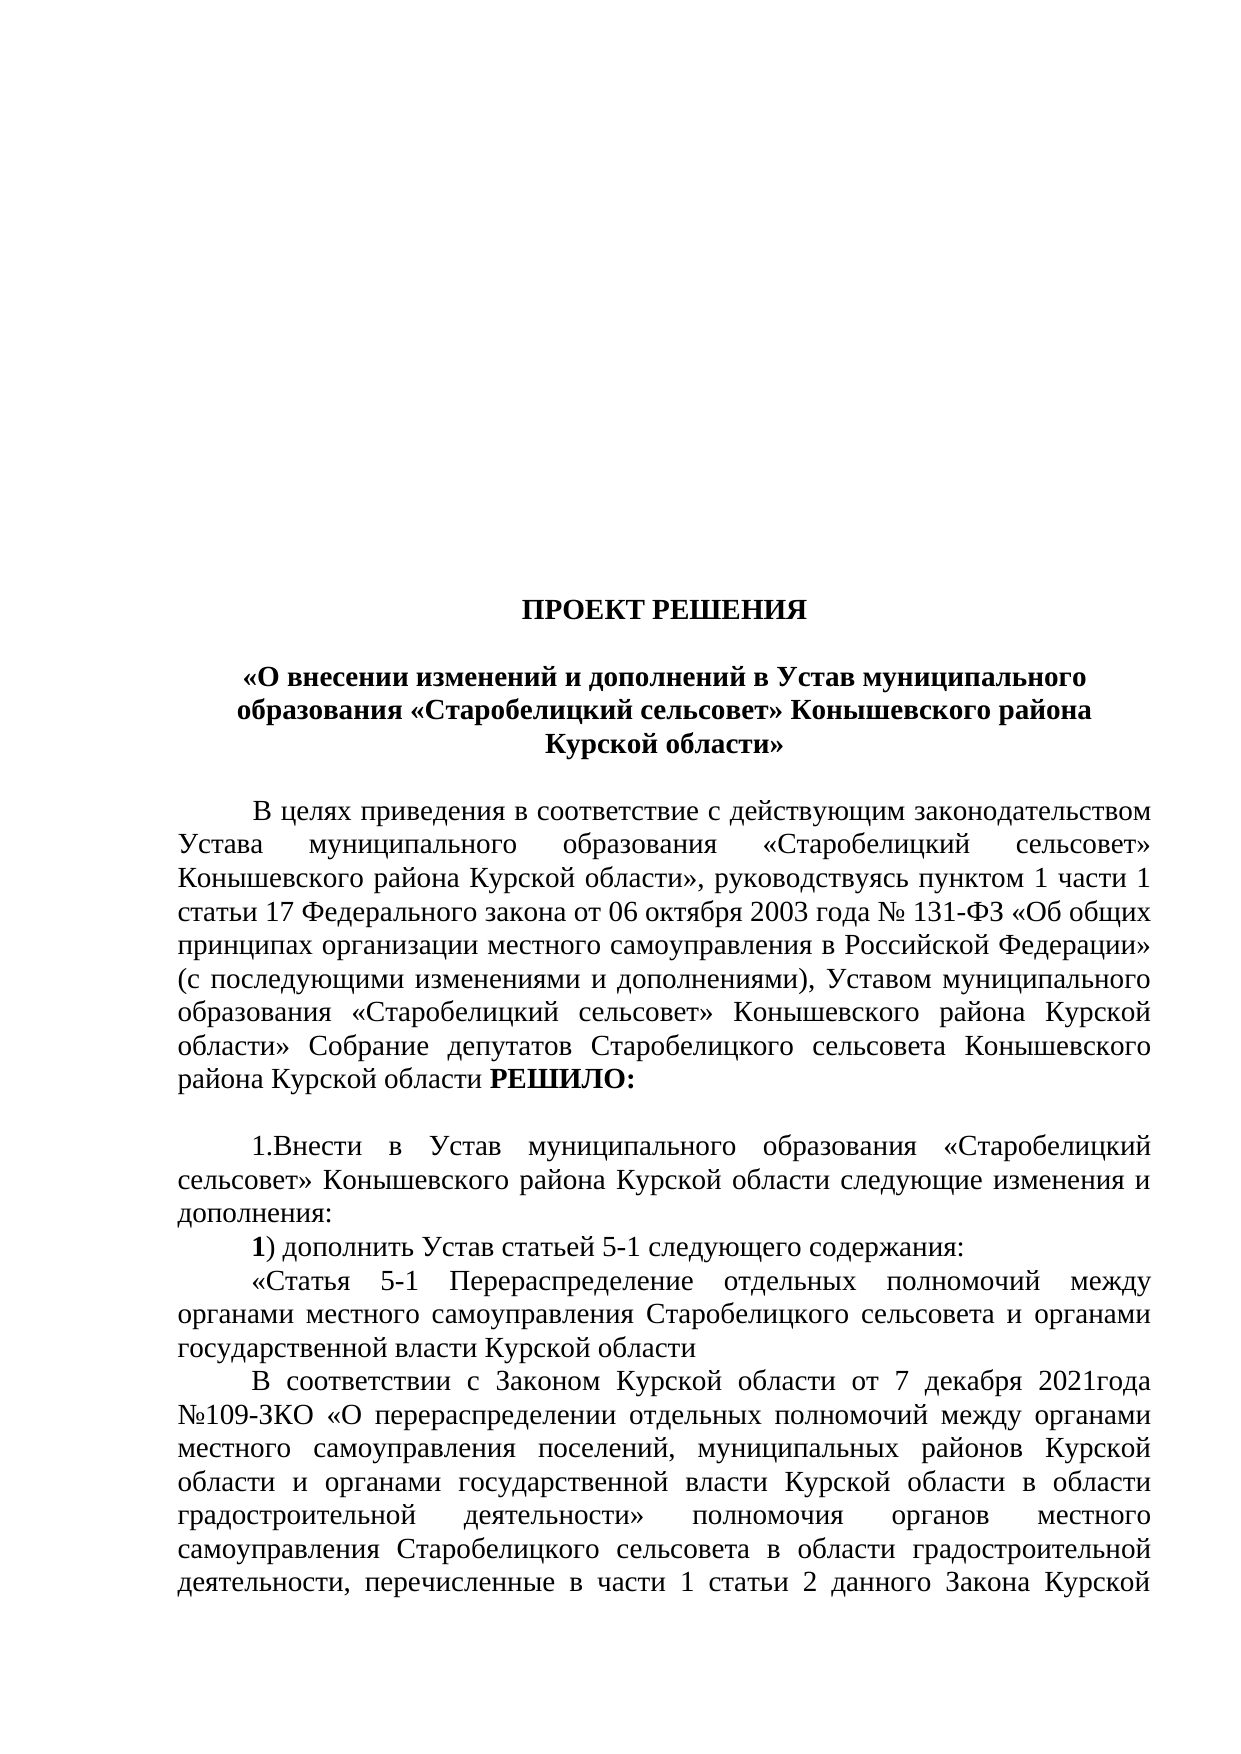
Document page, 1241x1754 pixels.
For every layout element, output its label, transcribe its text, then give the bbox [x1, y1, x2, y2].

text 1) дополнить Устав статьей 5-1 следующего содержания: [177, 1229, 1152, 1263]
text «Статья 5-1 Перераспределение отдельных полномочий между органами местного самоуправления Старобелицкого сельсовета и органами государственной власти Курской области [177, 1263, 1152, 1363]
text 1.Внести в Устав муниципального образования «Старобелицкий сельсовет» Конышевского района Курской области следующие изменения и дополнения: [177, 1128, 1152, 1229]
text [177, 1363, 1152, 1598]
list ПРОЕКТ РЕШЕНИЯ [177, 592, 1152, 625]
list «О внесении изменений и дополнений в Устав муниципального образования «Старобелицкий сельсовет» Конышевского района Курской области» [177, 659, 1152, 759]
text В целях приведения в соответствие с действующим законодательством Устава муниципального образования «Старобелицкий сельсовет» Конышевского района Курской области», руководствуясь пунктом 1 части 1 статьи 17 Федерального закона от 06 октября 2003 года № 131-ФЗ «Об общих принципах организации местного самоуправления в Российской Федерации» (с последующими изменениями и дополнениями), Уставом муниципального образования «Старобелицкий сельсовет» Конышевского района Курской области» Собрание депутатов Старобелицкого сельсовета Конышевского района Курской области РЕШИЛО: [177, 793, 1152, 1095]
